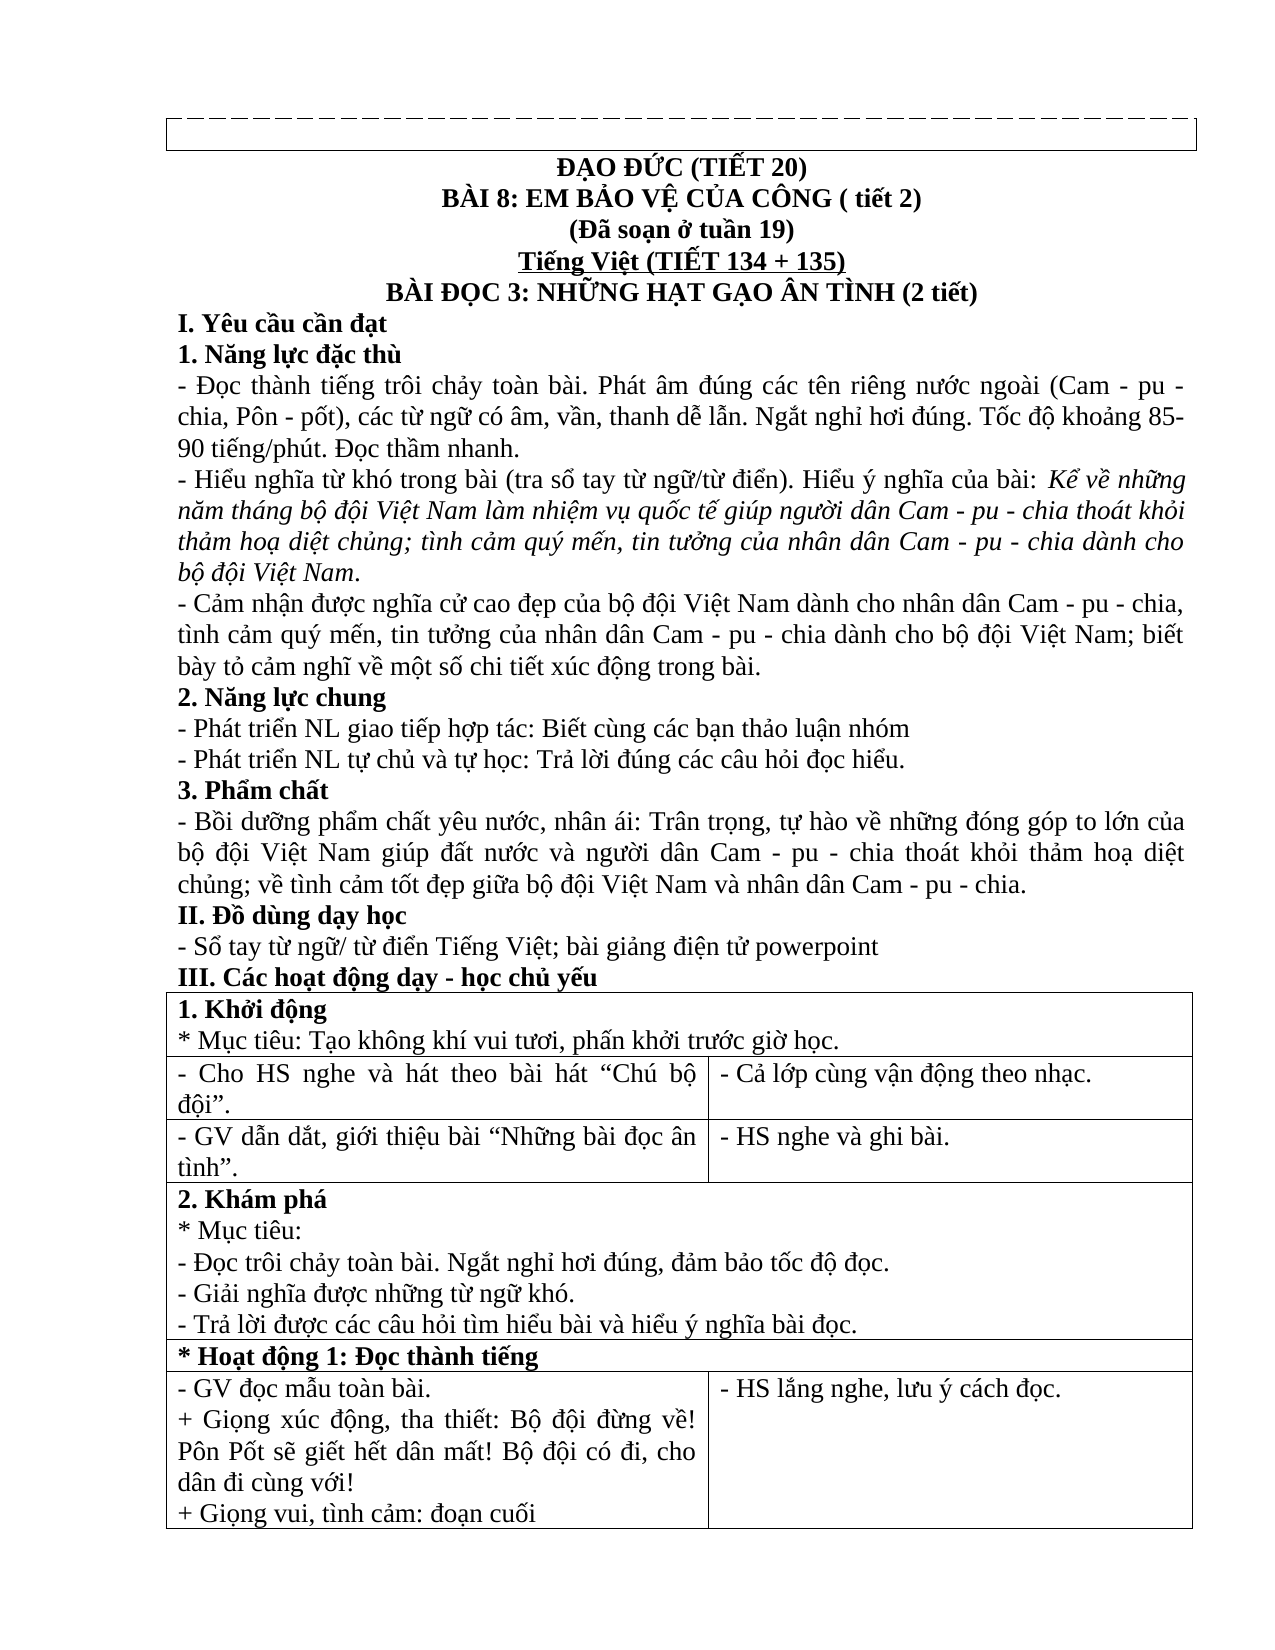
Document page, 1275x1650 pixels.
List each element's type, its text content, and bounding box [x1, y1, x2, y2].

text (Đã soạn ở tuần 19) [177, 214, 1186, 245]
text III. Các hoạt động dạy - học chủ yếu [177, 961, 1186, 992]
table_header 1. Khởi động * Mục tiêu: Tạo không khí vui tươi, phấn khởi trước giờ học. [167, 993, 1192, 1056]
text II. Đồ dùng dạy học [177, 899, 1186, 930]
table_cell - GV đọc mẫu toàn bài. + Giọng xúc động, tha thiết: Bộ đội đừng về! Pôn Pốt sẽ giết hết dân mất! Bộ đội có đi, cho dân đi cùng với! + Giọng vui, tình cảm: đoạn cuối [167, 1372, 708, 1528]
text BÀI ĐỌC 3: NHỮNG HẠT GẠO ÂN TÌNH (2 tiết) [177, 276, 1186, 307]
table_cell - HS nghe và ghi bài. [709, 1120, 1192, 1182]
text - Sổ tay từ ngữ/ từ điển Tiếng Việt; bài giảng điện tử powerpoint [177, 930, 1186, 961]
text 1. Năng lực đặc thù [177, 338, 1186, 369]
text - Bồi dưỡng phẩm chất yêu nước, nhân ái: Trân trọng, tự hào về những đóng góp to lớn của bộ đội Việt Nam giúp đất nước và người dân Cam - pu - chia thoát khỏi thảm hoạ diệt chủng; về tình cảm tốt đẹp giữa bộ đội Việt Nam và nhân dân Cam - pu - chia. [177, 805, 1186, 899]
text I. Yêu cầu cần đạt [177, 307, 1186, 338]
text BÀI 8: EM BẢO VỆ CỦA CÔNG ( tiết 2) [177, 182, 1186, 214]
text - Phát triển NL giao tiếp hợp tác: Biết cùng các bạn thảo luận nhóm [177, 712, 1186, 743]
text - Phát triển NL tự chủ và tự học: Trả lời đúng các câu hỏi đọc hiểu. [177, 743, 1186, 774]
table_cell - Cho HS nghe và hát theo bài hát “Chú bộ đội”. [167, 1057, 708, 1119]
table_cell - Cả lớp cùng vận động theo nhạc. [709, 1057, 1192, 1119]
text 2. Năng lực chung [177, 681, 1186, 712]
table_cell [167, 118, 1196, 150]
text - Cảm nhận được nghĩa cử cao đẹp của bộ đội Việt Nam dành cho nhân dân Cam - pu - chia, tình cảm quý mến, tin tưởng của nhân dân Cam - pu - chia dành cho bộ đội Việt Nam; biết bày tỏ cảm nghĩ về một số chi tiết xúc động trong bài. [177, 587, 1186, 681]
table_cell * Hoạt động 1: Đọc thành tiếng [167, 1340, 1192, 1371]
text ĐẠO ĐỨC (TIẾT 20) [177, 151, 1186, 182]
text 3. Phẩm chất [177, 774, 1186, 805]
text Tiếng Việt (TIẾT 134 + 135) [177, 245, 1186, 276]
text - Đọc thành tiếng trôi chảy toàn bài. Phát âm đúng các tên riêng nước ngoài (Cam - pu - chia, Pôn - pốt), các từ ngữ có âm, vần, thanh dễ lẫn. Ngắt nghỉ hơi đúng. Tốc độ khoảng 85-90 tiếng/phút. Đọc thầm nhanh. [177, 369, 1186, 463]
table_cell 2. Khám phá * Mục tiêu: - Đọc trôi chảy toàn bài. Ngắt nghỉ hơi đúng, đảm bảo tốc độ đọc. - Giải nghĩa được những từ ngữ khó. - Trả lời được các câu hỏi tìm hiểu bài và hiểu ý nghĩa bài đọc. [167, 1183, 1192, 1339]
table_cell - HS lắng nghe, lưu ý cách đọc. [709, 1372, 1192, 1528]
table_cell - GV dẫn dắt, giới thiệu bài “Những bài đọc ân tình”. [167, 1120, 708, 1182]
text - Hiểu nghĩa từ khó trong bài (tra sổ tay từ ngữ/từ điển). Hiểu ý nghĩa của bài: Kể về những năm tháng bộ đội Việt Nam làm nhiệm vụ quốc tế giúp người dân Cam - pu - chia thoát khỏi thảm hoạ diệt chủng; tình cảm quý mến, tin tưởng của nhân dân Cam - pu - chia dành cho bộ đội Việt Nam. [177, 463, 1186, 587]
